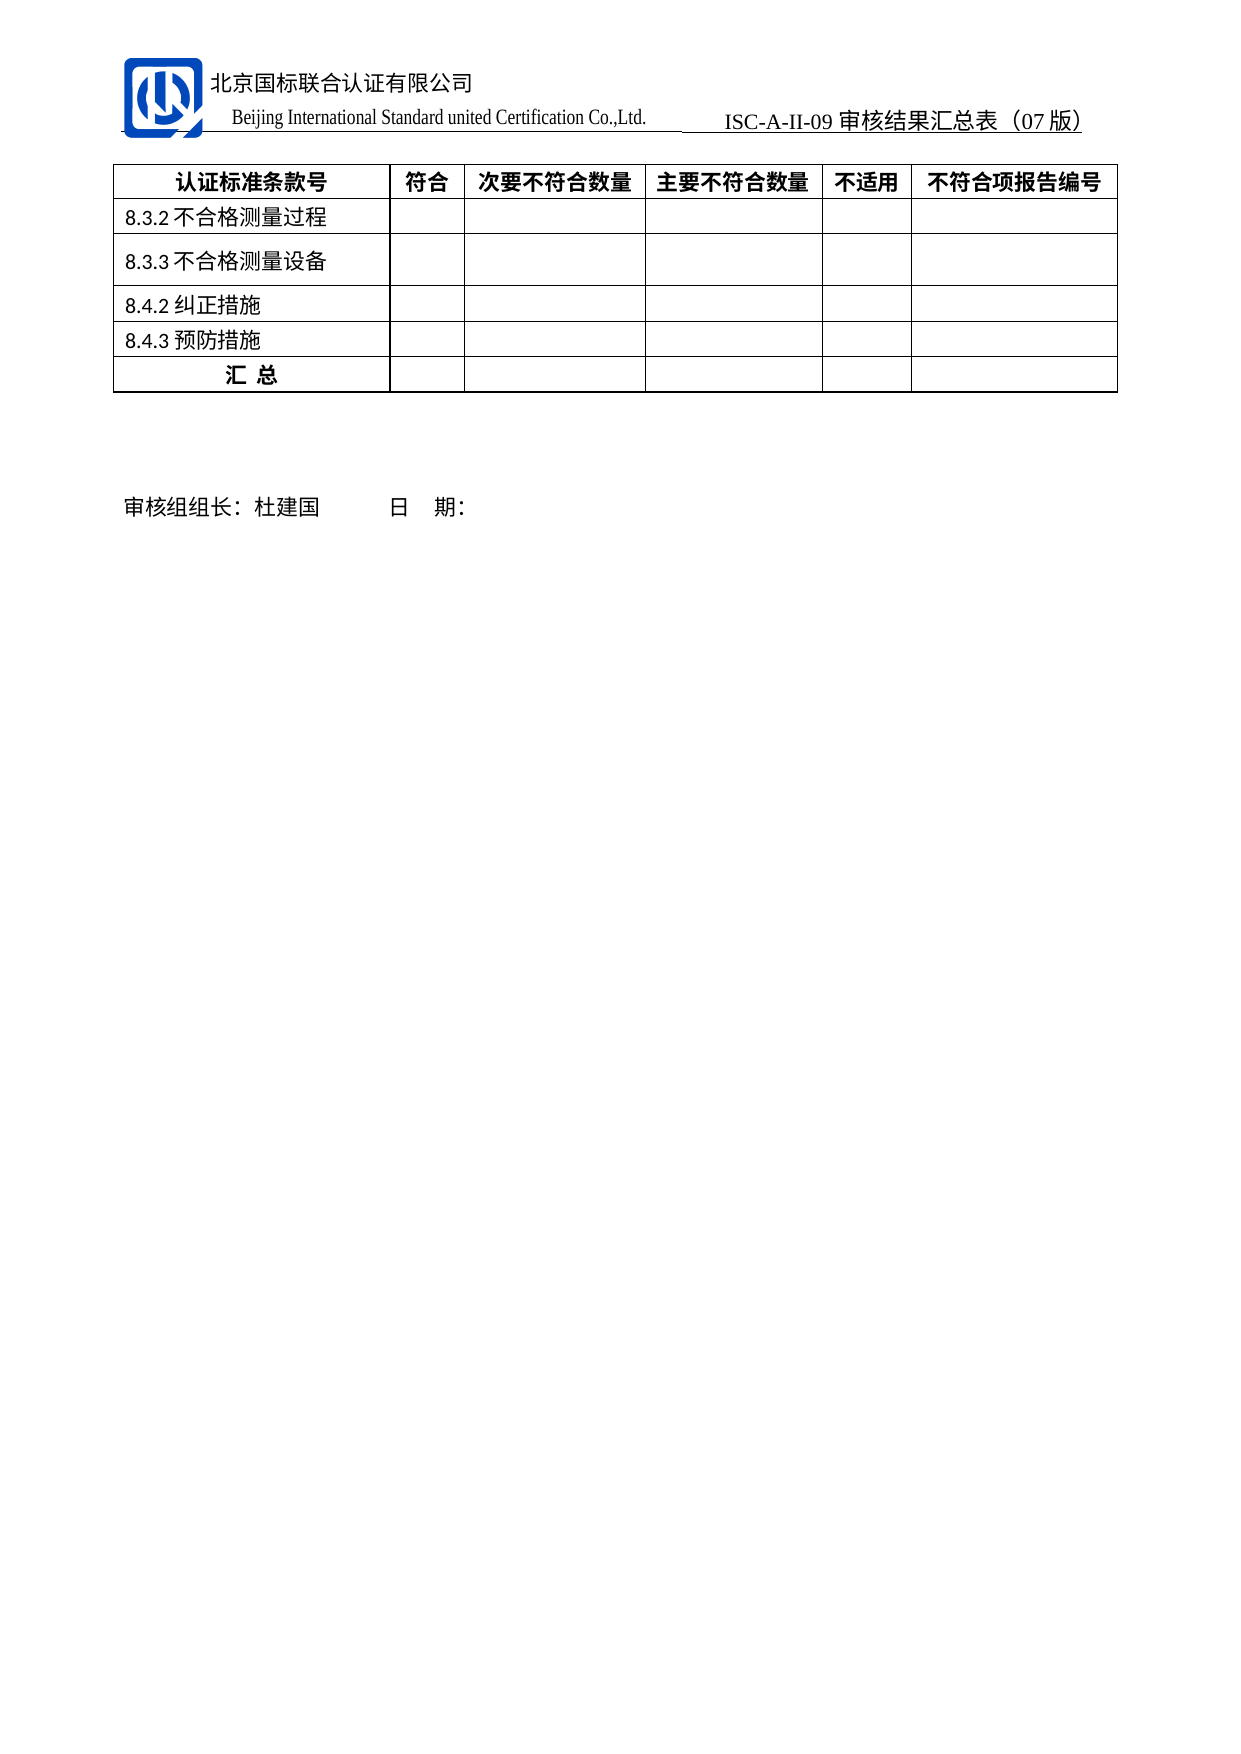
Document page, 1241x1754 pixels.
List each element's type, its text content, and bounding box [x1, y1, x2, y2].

table_cell [465, 322, 645, 356]
table_cell [391, 357, 464, 391]
table_cell [391, 286, 464, 321]
table_cell 汇 总 [114, 357, 389, 391]
table_cell [823, 286, 911, 321]
table_header 认证标准条款号 [114, 165, 389, 197]
table_cell 8.3.2不合格测量过程 [114, 199, 389, 233]
table_header 不符合项报告编号 [912, 165, 1117, 197]
table_header 符合 [391, 165, 464, 197]
table_cell [646, 357, 822, 391]
table_cell [646, 199, 822, 233]
text 审核组组长：杜建国 日 期： [123, 490, 1108, 522]
table_cell [646, 234, 822, 285]
table_cell [912, 199, 1117, 233]
table_cell [646, 286, 822, 321]
table_cell [912, 286, 1117, 321]
table_cell [465, 199, 645, 233]
table_cell [823, 357, 911, 391]
table_cell [465, 234, 645, 285]
table_cell [465, 286, 645, 321]
table_header 不适用 [823, 165, 911, 197]
table_cell [465, 357, 645, 391]
table_header 主要不符合数量 [646, 165, 822, 197]
table_cell 8.4.2 纠正措施 [114, 286, 389, 321]
table_cell [912, 234, 1117, 285]
table_header 次要不符合数量 [465, 165, 645, 197]
table_cell [823, 199, 911, 233]
table_cell [912, 357, 1117, 391]
table_cell [391, 234, 464, 285]
table_cell [646, 322, 822, 356]
picture [124, 58, 203, 138]
table_cell 8.4.3 预防措施 [114, 322, 389, 356]
table_cell [823, 234, 911, 285]
table_cell [391, 199, 464, 233]
table_cell 8.3.3不合格测量设备 [114, 234, 389, 285]
table_cell [912, 322, 1117, 356]
table_cell [391, 322, 464, 356]
table_cell [823, 322, 911, 356]
